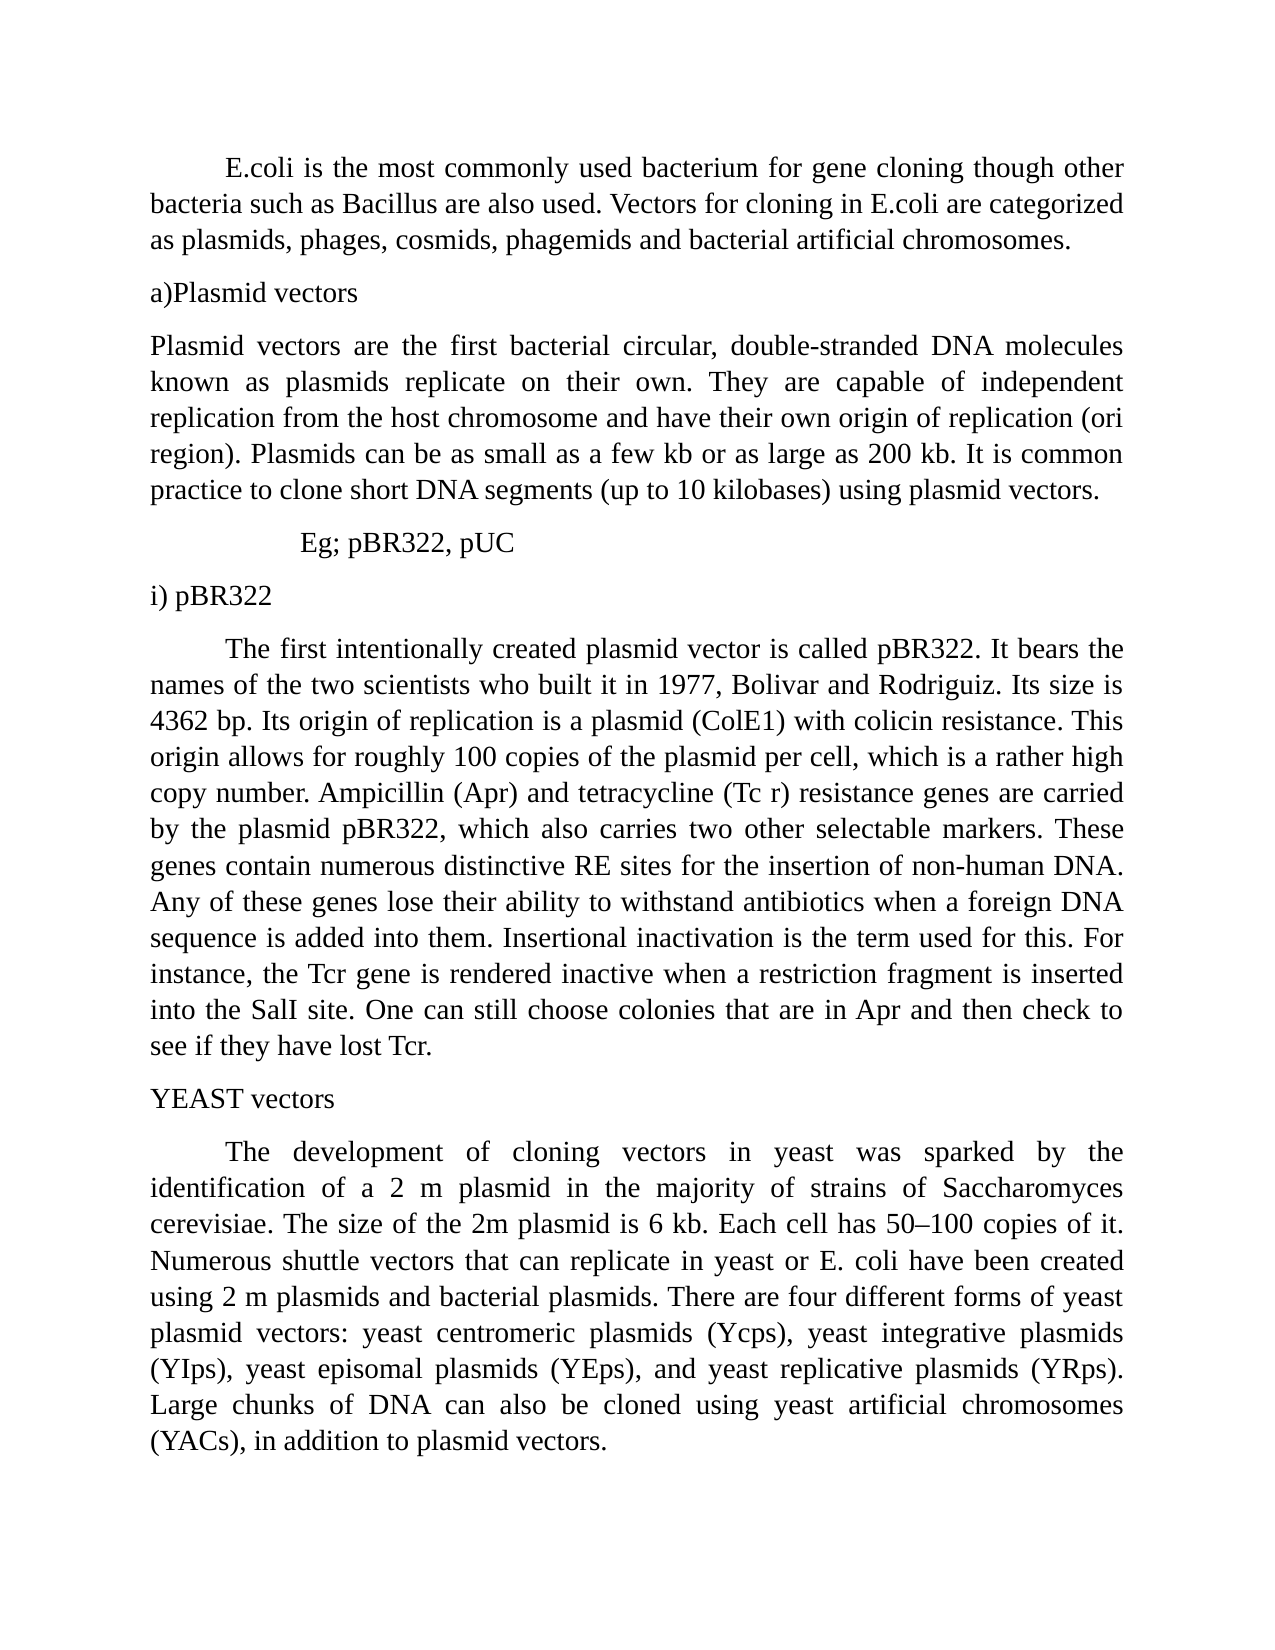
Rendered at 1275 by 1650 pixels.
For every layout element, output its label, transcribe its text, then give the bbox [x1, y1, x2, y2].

text a)Plasmid vectors [150, 275, 1125, 309]
text Plasmid vectors are the first bacterial circular, double-stranded DNA molecules known as plasmids replicate on their own. They are capable of independent replication from the host chromosome and have their own origin of replication (ori region). Plasmids can be as small as a few kb or as large as 200 kb. It is common practice to clone short DNA segments (up to 10 kilobases) using plasmid vectors. [150, 328, 1125, 506]
text E.coli is the most commonly used bacterium for gene cloning though other bacteria such as Bacillus are also used. Vectors for cloning in E.coli are categorized as plasmids, phages, cosmids, phagemids and bacterial artificial chromosomes. [150, 150, 1125, 256]
text YEAST vectors [150, 1081, 1125, 1115]
text The first intentionally created plasmid vector is called pBR322. It bears the names of the two scientists who built it in 1977, Bolivar and Rodriguiz. Its size is 4362 bp. Its origin of replication is a plasmid (ColE1) with colicin resistance. This origin allows for roughly 100 copies of the plasmid per cell, which is a rather high copy number. Ampicillin (Apr) and tetracycline (Tc r) resistance genes are carried by the plasmid pBR322, which also carries two other selectable markers. These genes contain numerous distinctive RE sites for the insertion of non-human DNA. Any of these genes lose their ability to withstand antibiotics when a foreign DNA sequence is added into them. Insertional inactivation is the term used for this. For instance, the Tcr gene is rendered inactive when a restriction fragment is inserted into the SalI site. One can still choose colonies that are in Apr and then check to see if they have lost Tcr. [150, 631, 1125, 1062]
text Eg; pBR322, pUC [150, 525, 1125, 559]
text The development of cloning vectors in yeast was sparked by the identification of a 2 m plasmid in the majority of strains of Saccharomyces cerevisiae. The size of the 2m plasmid is 6 kb. Each cell has 50–100 copies of it. Numerous shuttle vectors that can replicate in yeast or E. coli have been created using 2 m plasmids and bacterial plasmids. There are four different forms of yeast plasmid vectors: yeast centromeric plasmids (Ycps), yeast integrative plasmids (YIps), yeast episomal plasmids (YEps), and yeast replicative plasmids (YRps). Large chunks of DNA can also be cloned using yeast artificial chromosomes (YACs), in addition to plasmid vectors. [150, 1134, 1125, 1457]
text i) pBR322 [150, 578, 1125, 612]
